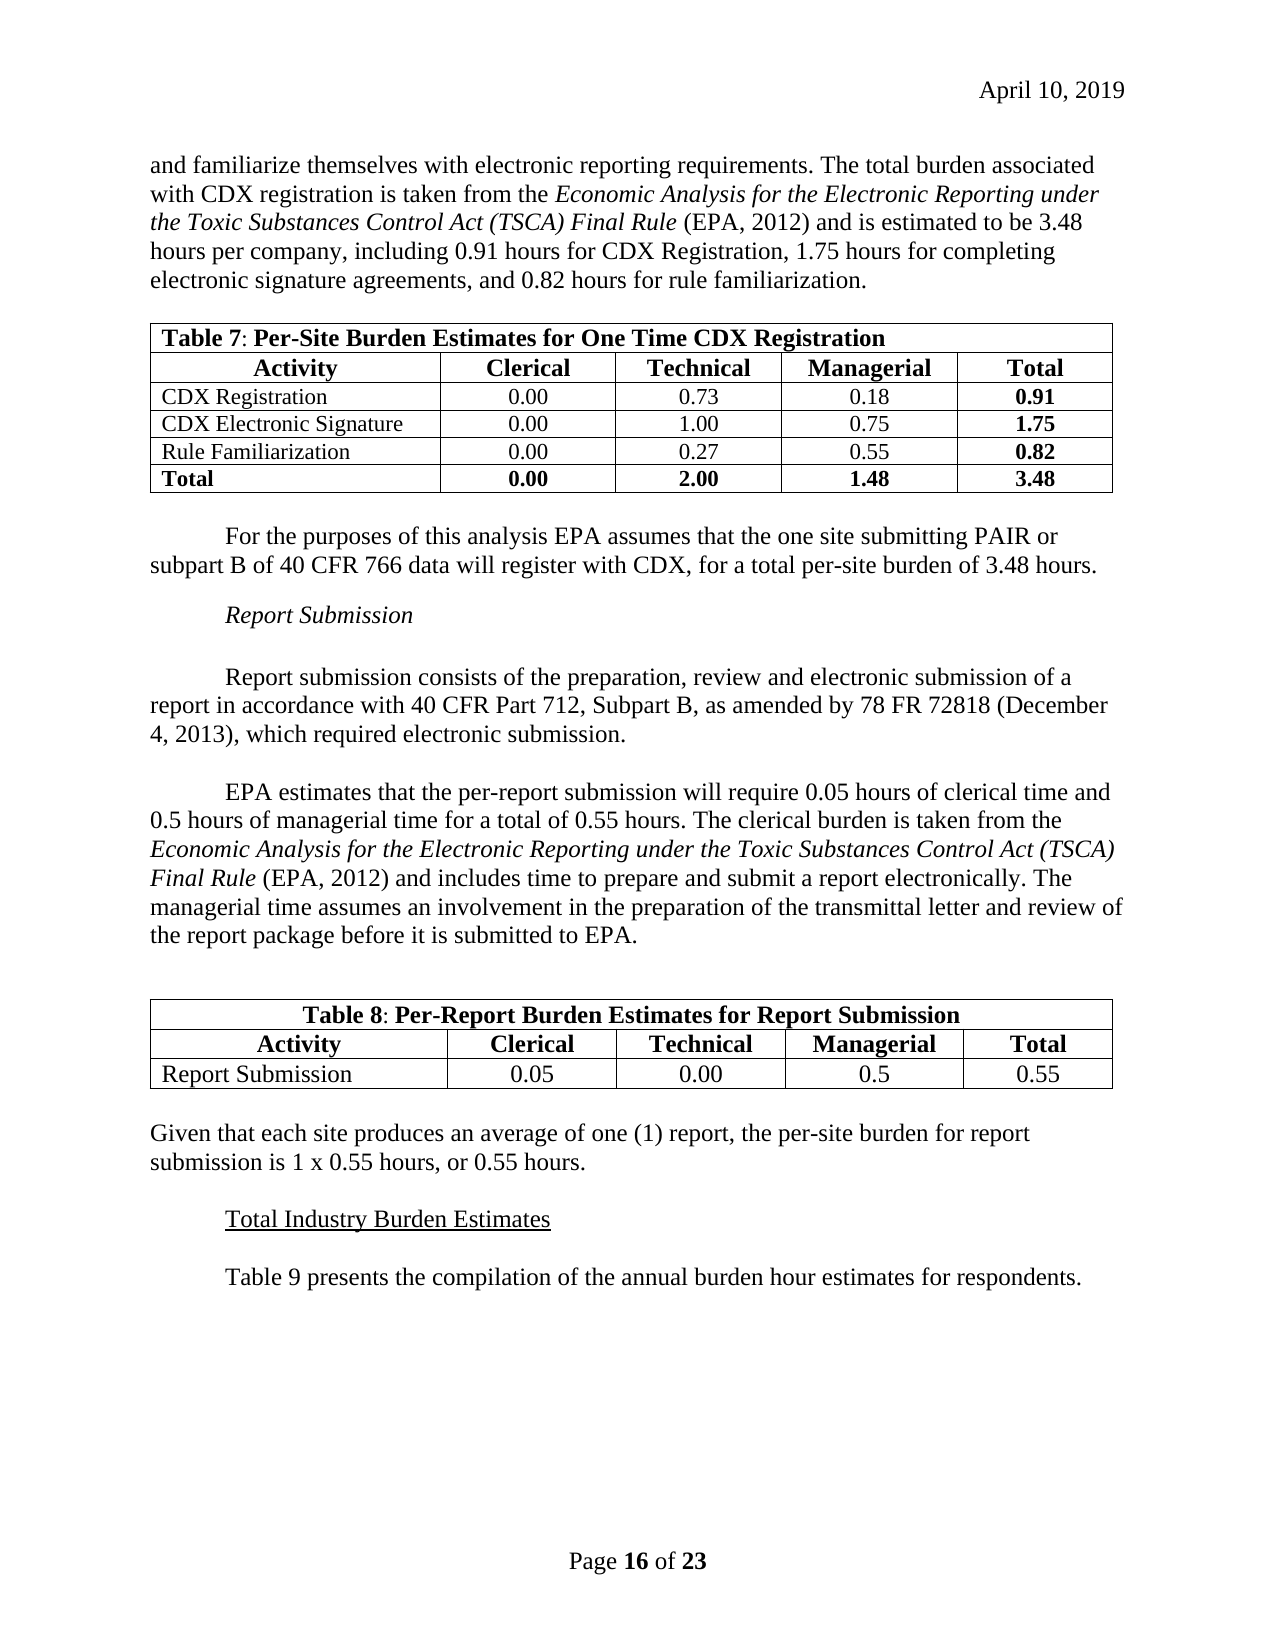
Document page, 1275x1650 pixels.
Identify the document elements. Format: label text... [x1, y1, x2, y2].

table_cell 0.18 [782, 383, 957, 409]
table_cell 0.00 [441, 411, 615, 437]
text EPA estimates that the per-report submission will require 0.05 hours of clerical time and 0.5 hours of managerial time for a total of 0.55 hours. The clerical burden is taken from the Economic Analysis for the Electronic Reporting under the Toxic Substances Control Act (TSCA) Final Rule (EPA, 2012) and includes time to prepare and submit a report electronically. The managerial time assumes an involvement in the preparation of the transmittal letter and review of the report package before it is submitted to EPA. [150, 777, 1125, 949]
table_cell 2.00 [616, 465, 781, 492]
table_cell 0.75 [782, 411, 957, 437]
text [150, 150, 1125, 294]
table_cell 0.82 [958, 438, 1112, 464]
text Total Industry Burden Estimates [150, 1204, 1125, 1233]
table_cell 1.48 [782, 465, 957, 492]
text Report submission consists of the preparation, review and electronic submission of a report in accordance with 40 CFR Part 712, Subpart B, as amended by 78 FR 72818 (December 4, 2013), which required electronic submission. [150, 662, 1125, 748]
table_cell 0.55 [964, 1059, 1112, 1088]
table_cell Activity [151, 353, 440, 382]
table_cell 1.00 [616, 411, 781, 437]
table_cell Total [958, 353, 1112, 382]
table_cell Managerial [782, 353, 957, 382]
table_header Table 7: Per-Site Burden Estimates for One Time CDX Registration [151, 324, 1112, 352]
table_cell 0.55 [782, 438, 957, 464]
text Table 9 presents the compilation of the annual burden hour estimates for respondents. [150, 1262, 1125, 1290]
table_cell 0.27 [616, 438, 781, 464]
table_cell CDX Registration [151, 383, 440, 409]
table_cell 3.48 [958, 465, 1112, 492]
table_cell 0.00 [441, 465, 615, 492]
table_cell 0.00 [617, 1059, 785, 1088]
table_cell 0.91 [958, 383, 1112, 409]
table_cell Rule Familiarization [151, 438, 440, 464]
table_cell Managerial [786, 1030, 963, 1058]
table_cell Activity [151, 1030, 447, 1058]
table_cell 1.75 [958, 411, 1112, 437]
table_cell Clerical [441, 353, 615, 382]
table_cell Total [151, 465, 440, 492]
table_cell 0.73 [616, 383, 781, 409]
table_cell CDX Electronic Signature [151, 411, 440, 437]
text For the purposes of this analysis EPA assumes that the one site submitting PAIR or subpart B of 40 CFR 766 data will register with CDX, for a total per-site burden of 3.48 hours. [150, 521, 1125, 579]
table_cell Report Submission [151, 1059, 447, 1088]
table_cell 0.00 [441, 383, 615, 409]
subtitle Report Submission [150, 600, 1125, 628]
table_cell 0.00 [441, 438, 615, 464]
table_cell Clerical [448, 1030, 616, 1058]
table_cell 0.5 [786, 1059, 963, 1088]
table_cell 0.05 [448, 1059, 616, 1088]
text Given that each site produces an average of one (1) report, the per-site burden for report submission is 1 x 0.55 hours, or 0.55 hours. [150, 1118, 1125, 1175]
table_cell Total [964, 1030, 1112, 1058]
table_cell Technical [617, 1030, 785, 1058]
table_header Table 8: Per-Report Burden Estimates for Report Submission [151, 1000, 1112, 1028]
table_cell Technical [616, 353, 781, 382]
